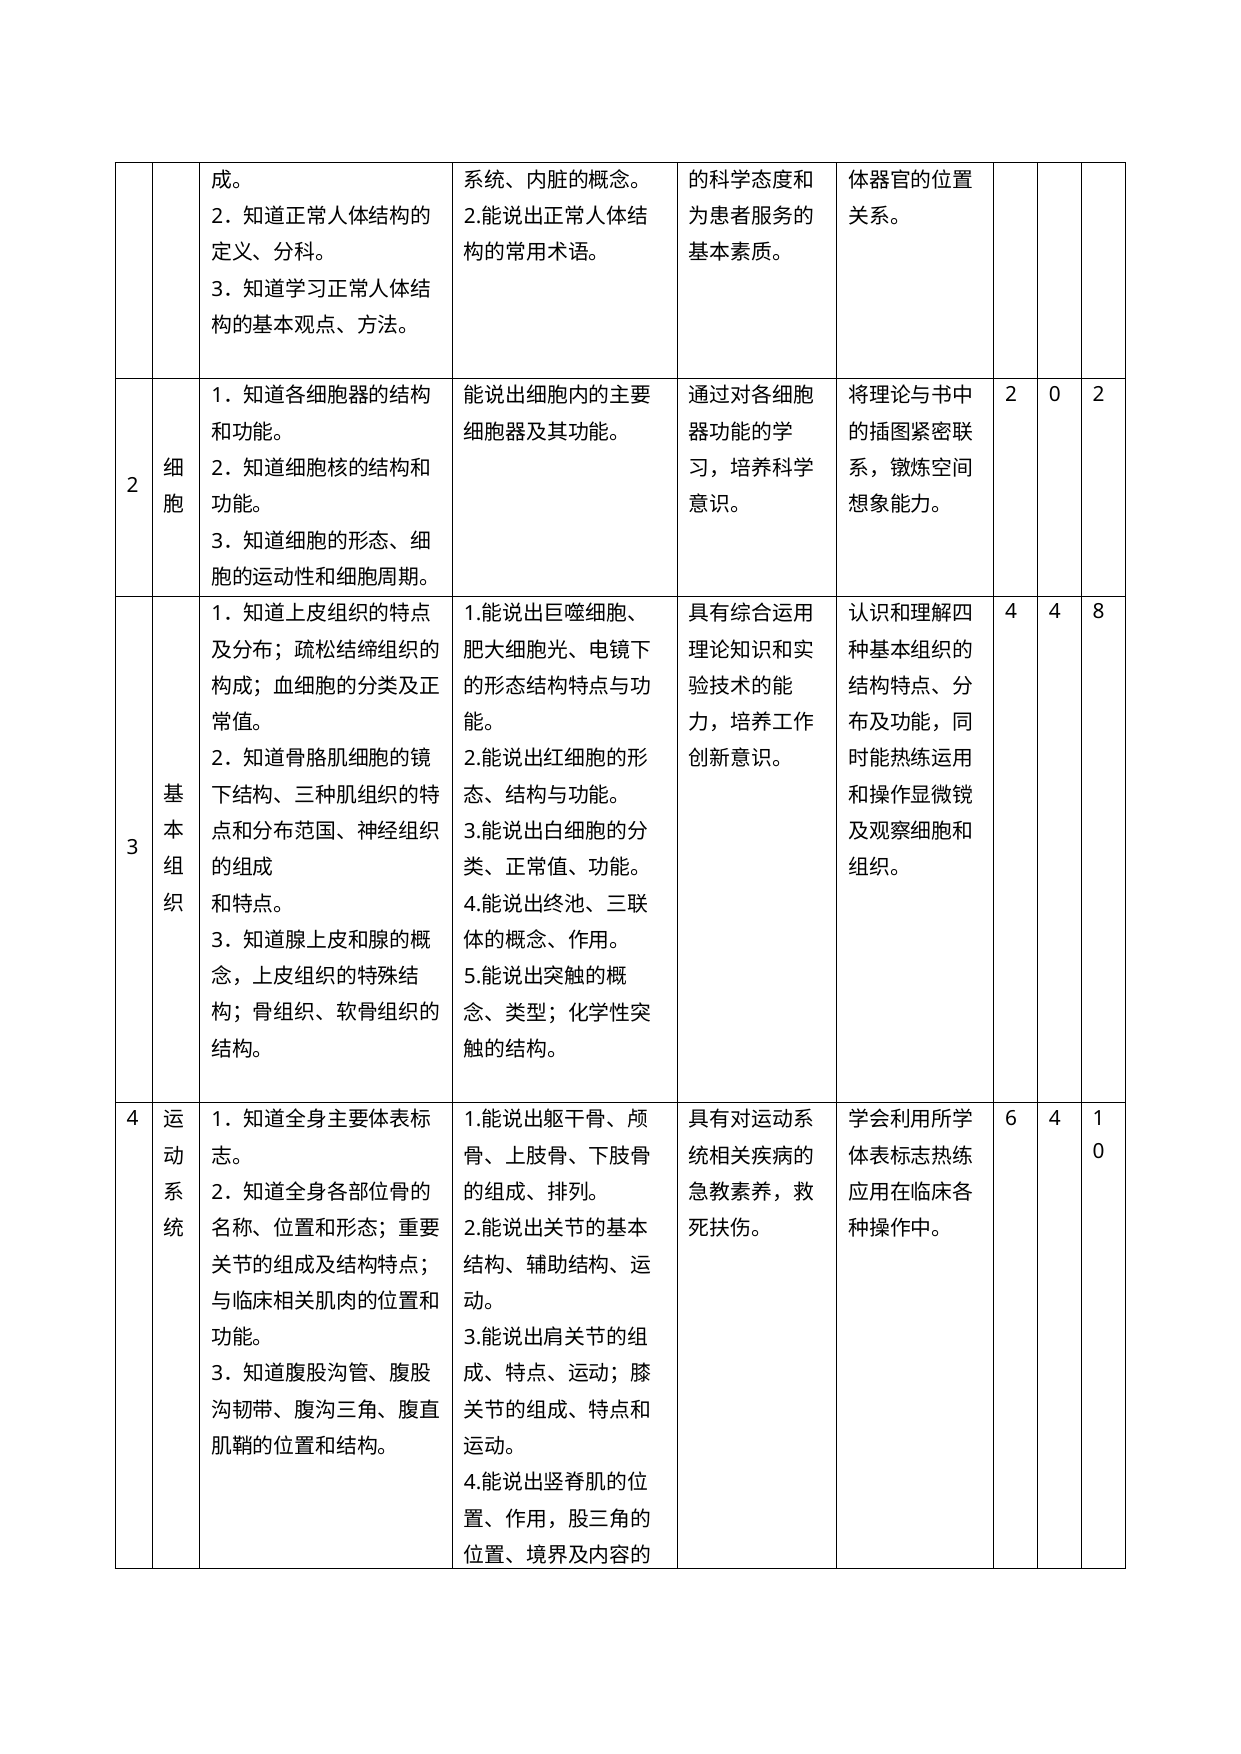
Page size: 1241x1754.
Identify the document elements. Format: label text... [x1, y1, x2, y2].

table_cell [678, 1103, 836, 1568]
table_cell 4 [994, 597, 1037, 1102]
table_cell 8 [1082, 597, 1125, 1102]
table_cell 4 [1038, 1103, 1081, 1568]
table_cell 运动系统 [153, 1103, 199, 1568]
table_cell 能说出细胞内的主要细胞器及其功能。 [453, 379, 677, 596]
table_cell 基本组织 [153, 597, 199, 1102]
table_cell 细胞 [153, 379, 199, 596]
table_cell 1 [116, 163, 152, 378]
table_cell 绪论 [153, 163, 199, 378]
table_cell 1.能说出巨噬细胞、肥大细胞光、电镜下的形态结构特点与功能。 2.能说出红细胞的形态、结构与功能。 3.能说出白细胞的分类、正常值、功能。 4.能说出终池、三联体的概念、作用。 5.能说出突触的概念、类型；化学性突触的结构。 [453, 597, 677, 1102]
table_cell 1．知道上皮组织的特点及分布；疏松结缔组织的构成；血细胞的分类及正常值。 2．知道骨胳肌细胞的镜下结构、三种肌组织的特点和分布范国、神经组织的组成 和特点。 3．知道腺上皮和腺的概念，上皮组织的特殊结构；骨组织、软骨组织的结构。 [200, 597, 452, 1102]
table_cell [678, 163, 836, 378]
table_cell 2 [994, 163, 1037, 378]
table_cell 1．知道各细胞器的结构和功能。 2．知道细胞核的结构和功能。 3．知道细胞的形态、细胞的运动性和细胞周期。 [200, 379, 452, 596]
table_cell 0 [1038, 163, 1081, 378]
table_cell 2 [1082, 379, 1125, 596]
table_cell 10 [1082, 1103, 1125, 1568]
table_cell 4 [1038, 597, 1081, 1102]
table_cell 4 [116, 1103, 152, 1568]
table_cell 将理论与书中的插图紧密联系，镦炼空间想象能力。 [837, 379, 993, 596]
table_cell 通过对各细胞器功能的学习，培养科学意识。 [678, 379, 836, 596]
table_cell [200, 1103, 452, 1568]
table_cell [837, 163, 993, 378]
table_cell 3 [116, 597, 152, 1102]
table_cell 6 [994, 1103, 1037, 1568]
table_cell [837, 1103, 993, 1568]
table_cell 2 [1082, 163, 1125, 378]
table_cell 2 [116, 379, 152, 596]
table_cell 具有综合运用理论知识和实验技术的能力，培养工作创新意识。 [678, 597, 836, 1102]
table_cell 0 [1038, 379, 1081, 596]
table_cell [200, 163, 452, 378]
table_cell 2 [994, 379, 1037, 596]
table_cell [453, 1103, 677, 1568]
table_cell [453, 163, 677, 378]
table_cell 认识和理解四种基本组织的结构特点、分布及功能，同时能热练运用 和操作显微镋及观察细胞和组织。 [837, 597, 993, 1102]
